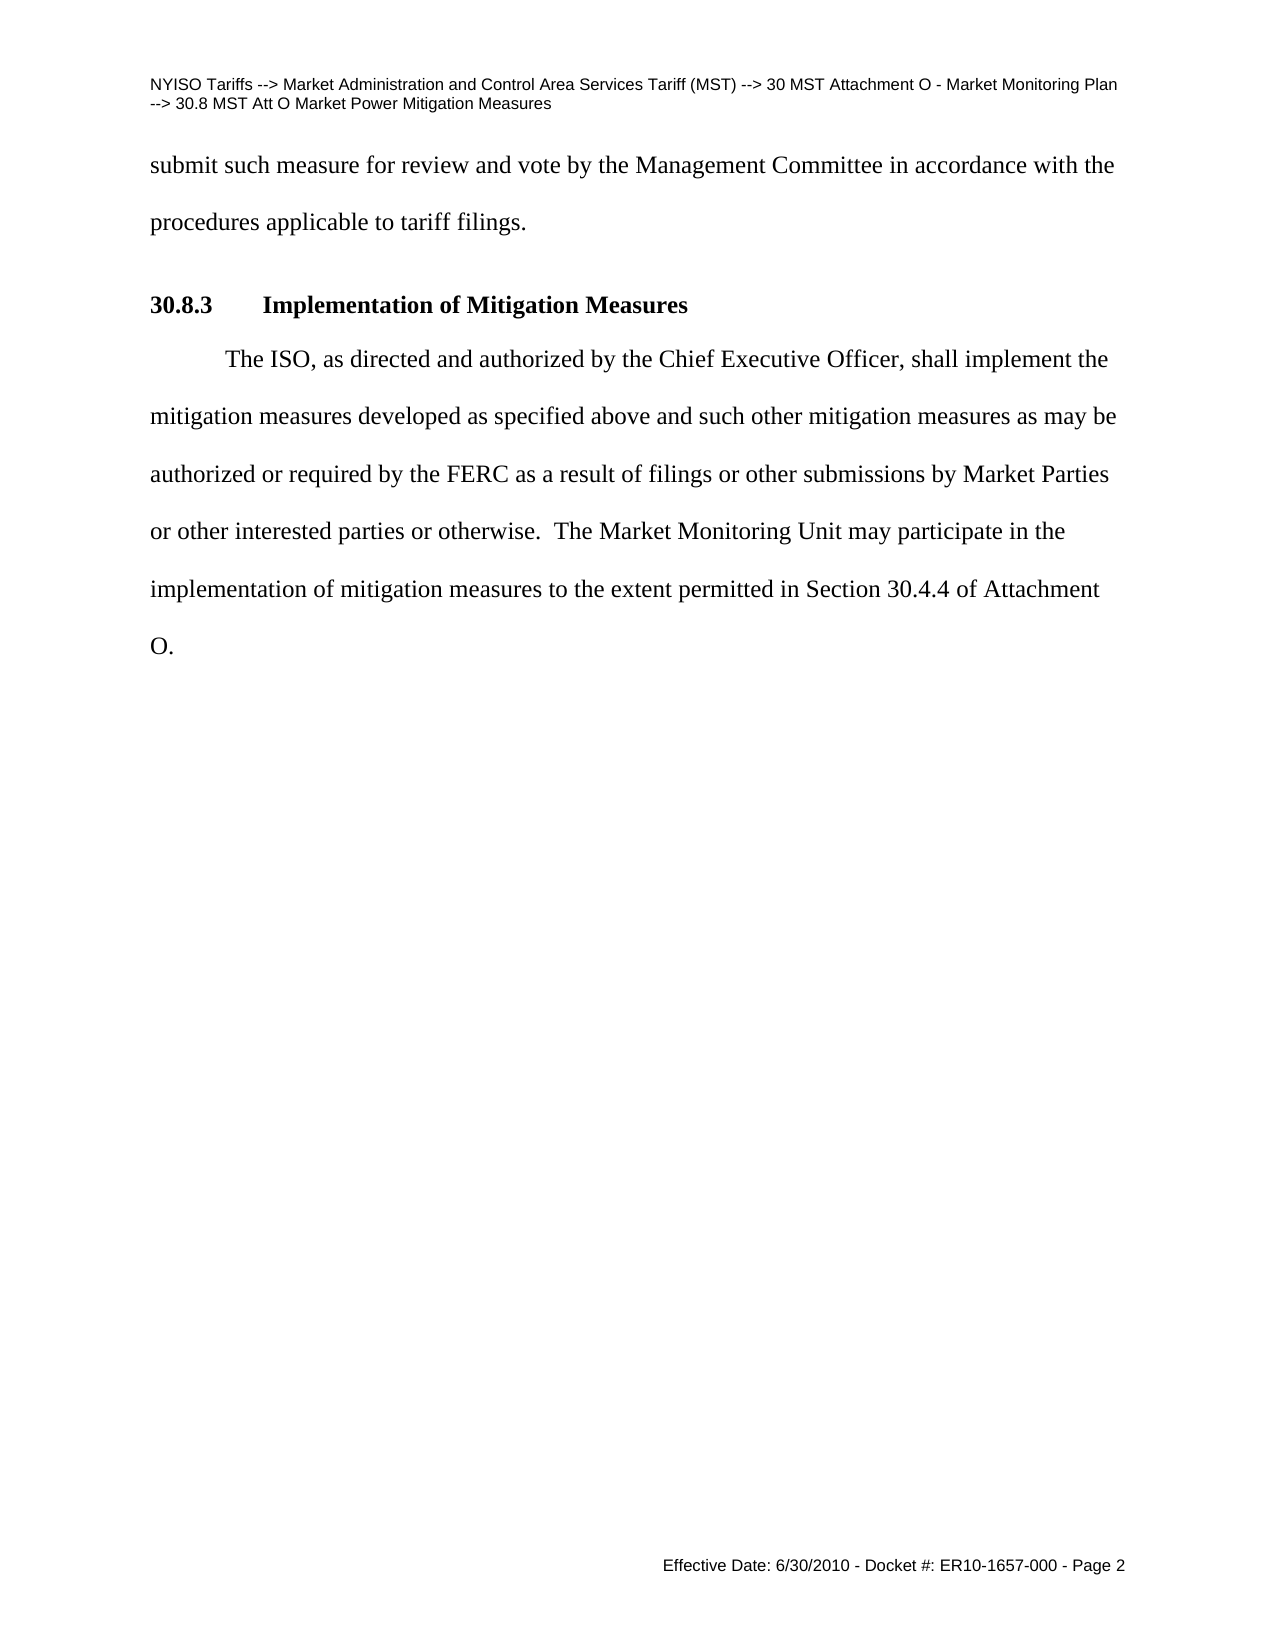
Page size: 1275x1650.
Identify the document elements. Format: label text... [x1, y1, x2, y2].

text The ISO, as directed and authorized by the Chief Executive Officer, shall implement the mitigation measures developed as specified above and such other mitigation measures as may be authorized or required by the FERC as a result of filings or other submissions by Market Parties or other interested parties or otherwise. The Market Monitoring Unit may participate in the implementation of mitigation measures to the extent permitted in Section 30.4.4 of Attachment O. [150, 344, 1125, 660]
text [150, 150, 1125, 236]
subtitle 30.8.3 Implementation of Mitigation Measures [150, 290, 1059, 319]
